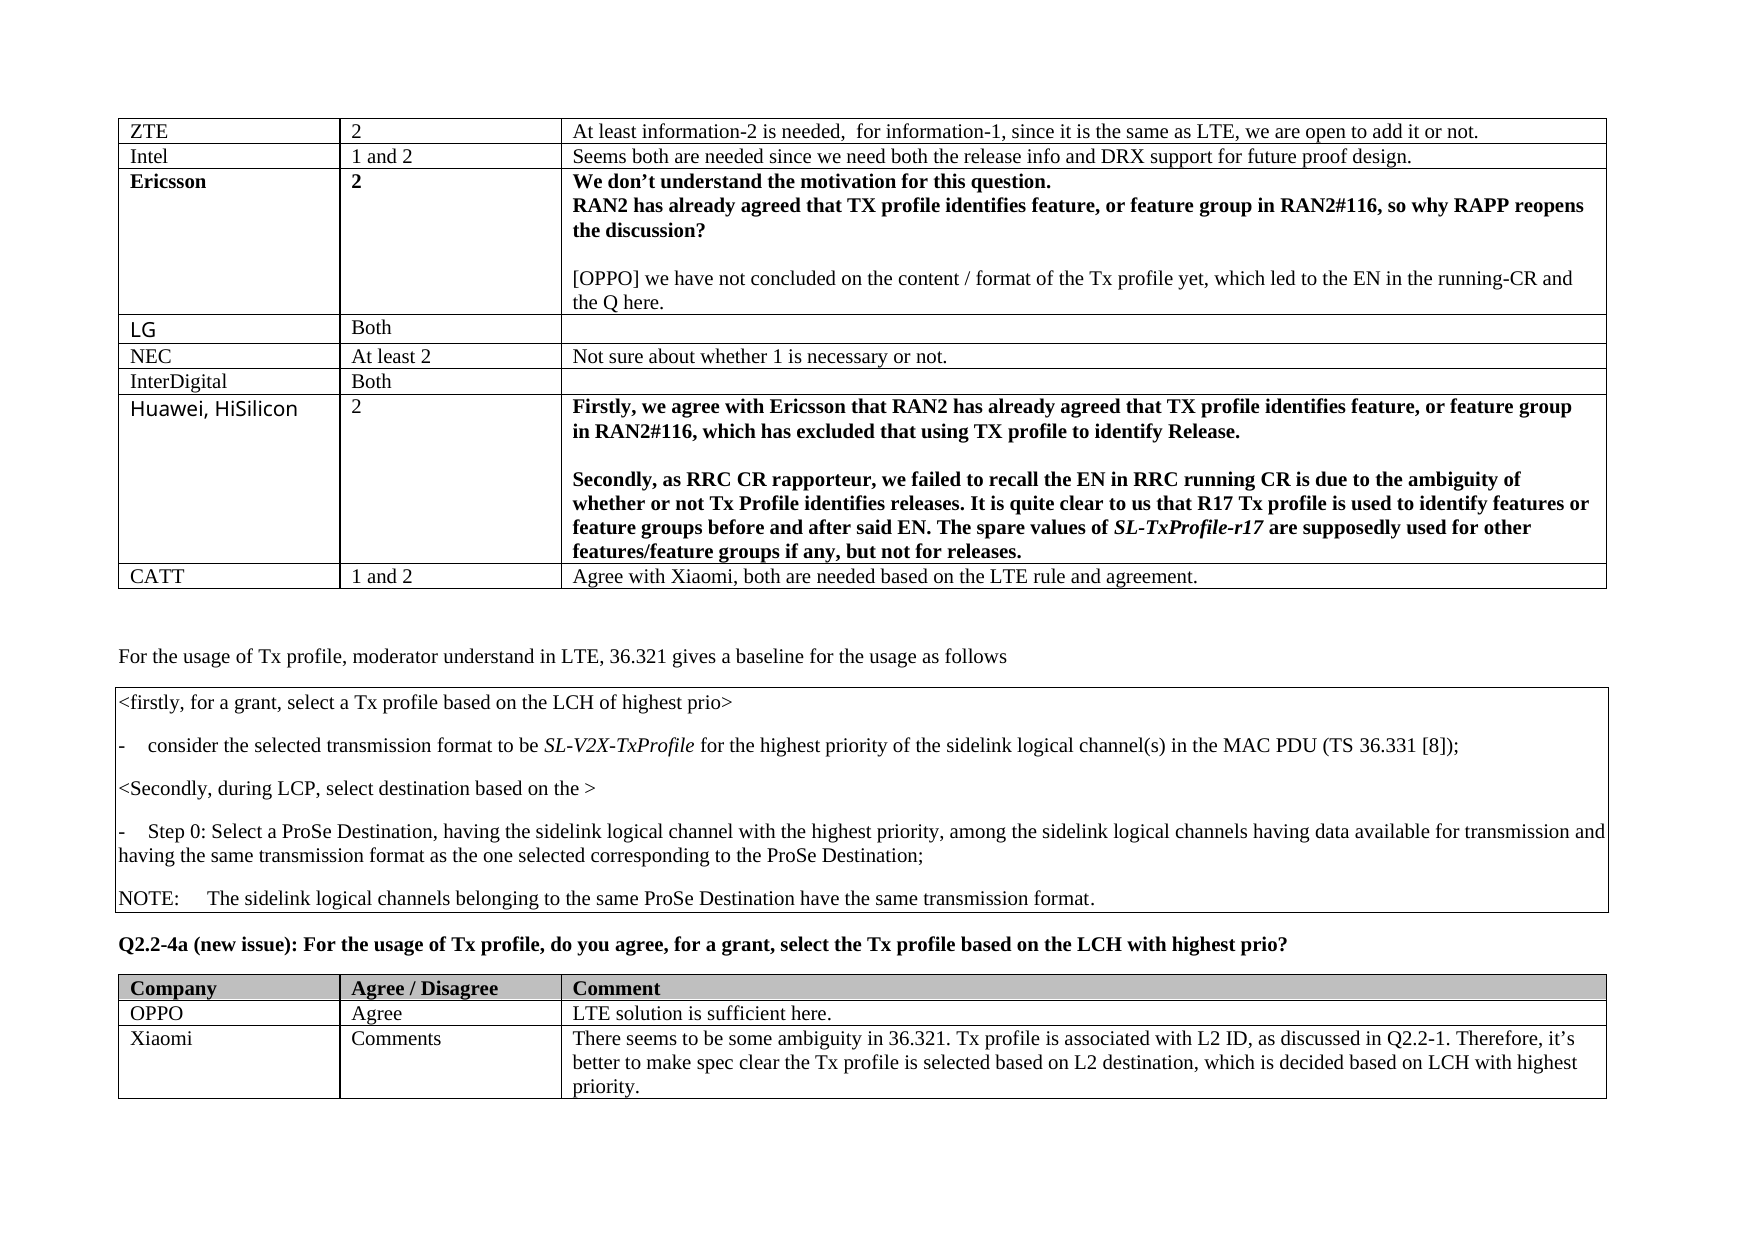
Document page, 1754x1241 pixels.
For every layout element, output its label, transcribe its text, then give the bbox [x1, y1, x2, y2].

text For the usage of Tx profile, moderator understand in LTE, 36.321 gives a baseline for the usage as follows [118, 644, 1606, 668]
table_cell [341, 564, 561, 588]
table_cell [562, 344, 1606, 368]
table_cell At least information-2 is needed, for information-1, since it is the same as LTE, we are open to add it or not. [562, 119, 1606, 143]
table_cell [119, 564, 339, 588]
text NOTE: The sidelink logical channels belonging to the same ProSe Destination have the same transmission format. [116, 882, 1608, 912]
table_cell [341, 315, 561, 343]
table_cell [119, 315, 339, 343]
table_cell Agree [341, 1001, 561, 1024]
table_cell Intel [119, 144, 339, 168]
table_cell [562, 315, 1606, 343]
text - Step 0: Select a ProSe Destination, having the sidelink logical channel with the highest priority, among the sidelink logical channels having data available for transmission and having the same transmission format as the one selected corresponding to the ProSe Destination; [116, 816, 1608, 867]
table_cell [119, 369, 339, 393]
table_cell There seems to be some ambiguity in 36.321. Tx profile is associated with L2 ID, as discussed in Q2.2-1. Therefore, it’s better to make spec clear the Tx profile is selected based on L2 destination, which is decided based on LCH with highest priority. [562, 1026, 1606, 1098]
table_cell [341, 344, 561, 368]
table_cell [562, 395, 1606, 563]
table_header Company [119, 975, 339, 999]
table_cell Xiaomi [119, 1026, 339, 1098]
table_cell [341, 169, 561, 314]
table_cell [119, 169, 339, 314]
table_cell Comments [341, 1026, 561, 1098]
table_cell [341, 369, 561, 393]
table_header Agree / Disagree [341, 975, 561, 999]
text <firstly, for a grant, select a Tx profile based on the LCH of highest prio> [116, 688, 1608, 714]
table_cell [562, 369, 1606, 393]
table_cell 1 and 2 [341, 144, 561, 168]
table_cell LTE solution is sufficient here. [562, 1001, 1606, 1024]
text <Secondly, during LCP, select destination based on the > [116, 773, 1608, 800]
text Q2.2-4a (new issue): For the usage of Tx profile, do you agree, for a grant, select the Tx profile based on the LCH with highest prio? [118, 932, 1606, 956]
table_cell [119, 395, 339, 563]
table_cell [562, 564, 1606, 588]
table_header Comment [562, 975, 1606, 999]
table_cell [119, 344, 339, 368]
table_cell ZTE [119, 119, 339, 143]
text - consider the selected transmission format to be SL-V2X-TxProfile for the highest priority of the sidelink logical channel(s) in the MAC PDU (TS 36.331 [8]); [116, 730, 1608, 757]
table_cell Seems both are needed since we need both the release info and DRX support for future proof design. [562, 144, 1606, 168]
table_cell 2 [341, 119, 561, 143]
table_cell [562, 169, 1606, 314]
table_cell [341, 395, 561, 563]
table_cell OPPO [119, 1001, 339, 1024]
